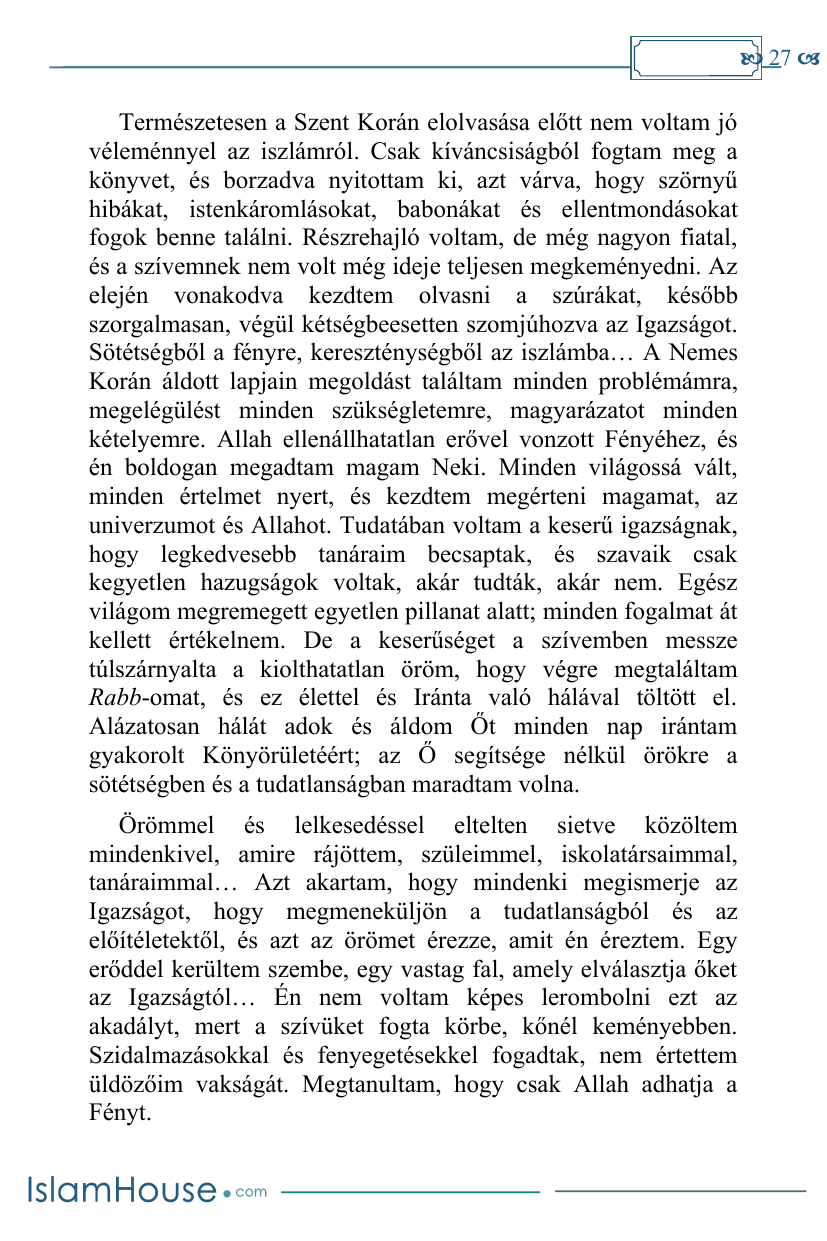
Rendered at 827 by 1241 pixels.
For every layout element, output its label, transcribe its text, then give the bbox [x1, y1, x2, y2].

picture [20, 1171, 541, 1209]
text Természetesen a Szent Korán elolvasása előtt nem voltam jó véleménnyel az iszlámról. Csak kíváncsiságból fogtam meg a könyvet, és borzadva nyitottam ki, azt várva, hogy szörnyű hibákat, istenkáromlásokat, babonákat és ellentmondásokat fogok benne találni. Részrehajló voltam, de még nagyon fiatal, és a szívemnek nem volt még ideje teljesen megkeményedni. Az elején vonakodva kezdtem olvasni a szúrákat, később szorgalmasan, végül kétségbeesetten szomjúhozva az Igazságot. Sötétségből a fényre, kereszténységből az iszlámba… A Nemes Korán áldott lapjain megoldást találtam minden problémámra, megelégülést minden szükségletemre, magyarázatot minden kételyemre. Allah ellenállhatatlan erővel vonzott Fényéhez, és én boldogan megadtam magam Neki. Minden világossá vált, minden értelmet nyert, és kezdtem megérteni magamat, az univerzumot és Allahot. Tudatában voltam a keserű igazságnak, hogy legkedvesebb tanáraim becsaptak, és szavaik csak kegyetlen hazugságok voltak, akár tudták, akár nem. Egész világom megremegett egyetlen pillanat alatt; minden fogalmat át kellett értékelnem. De a keserűséget a szívemben messze túlszárnyalta a kiolthatatlan öröm, hogy végre megtaláltam Rabb-omat, és ez élettel és Iránta való hálával töltött el. Alázatosan hálát adok és áldom Őt minden nap irántam gyakorolt Könyörületéért; az Ő segítsége nélkül örökre a sötétségben és a tudatlanságban maradtam volna. [89, 107, 738, 797]
picture [548, 1170, 807, 1208]
text Örömmel és lelkesedéssel eltelten sietve közöltem mindenkivel, amire rájöttem, szüleimmel, iskolatársaimmal, tanáraimmal… Azt akartam, hogy mindenki megismerje az Igazságot, hogy megmeneküljön a tudatlanságból és az előítéletektől, és azt az örömet érezze, amit én éreztem. Egy erőddel kerültem szembe, egy vastag fal, amely elválasztja őket az Igazságtól… Én nem voltam képes lerombolni ezt az akadályt, mert a szívüket fogta körbe, kőnél keményebben. Szidalmazásokkal és fenyegetésekkel fogadtak, nem értettem üldözőim vakságát. Megtanultam, hogy csak Allah adhatja a Fényt. [89, 810, 738, 1126]
